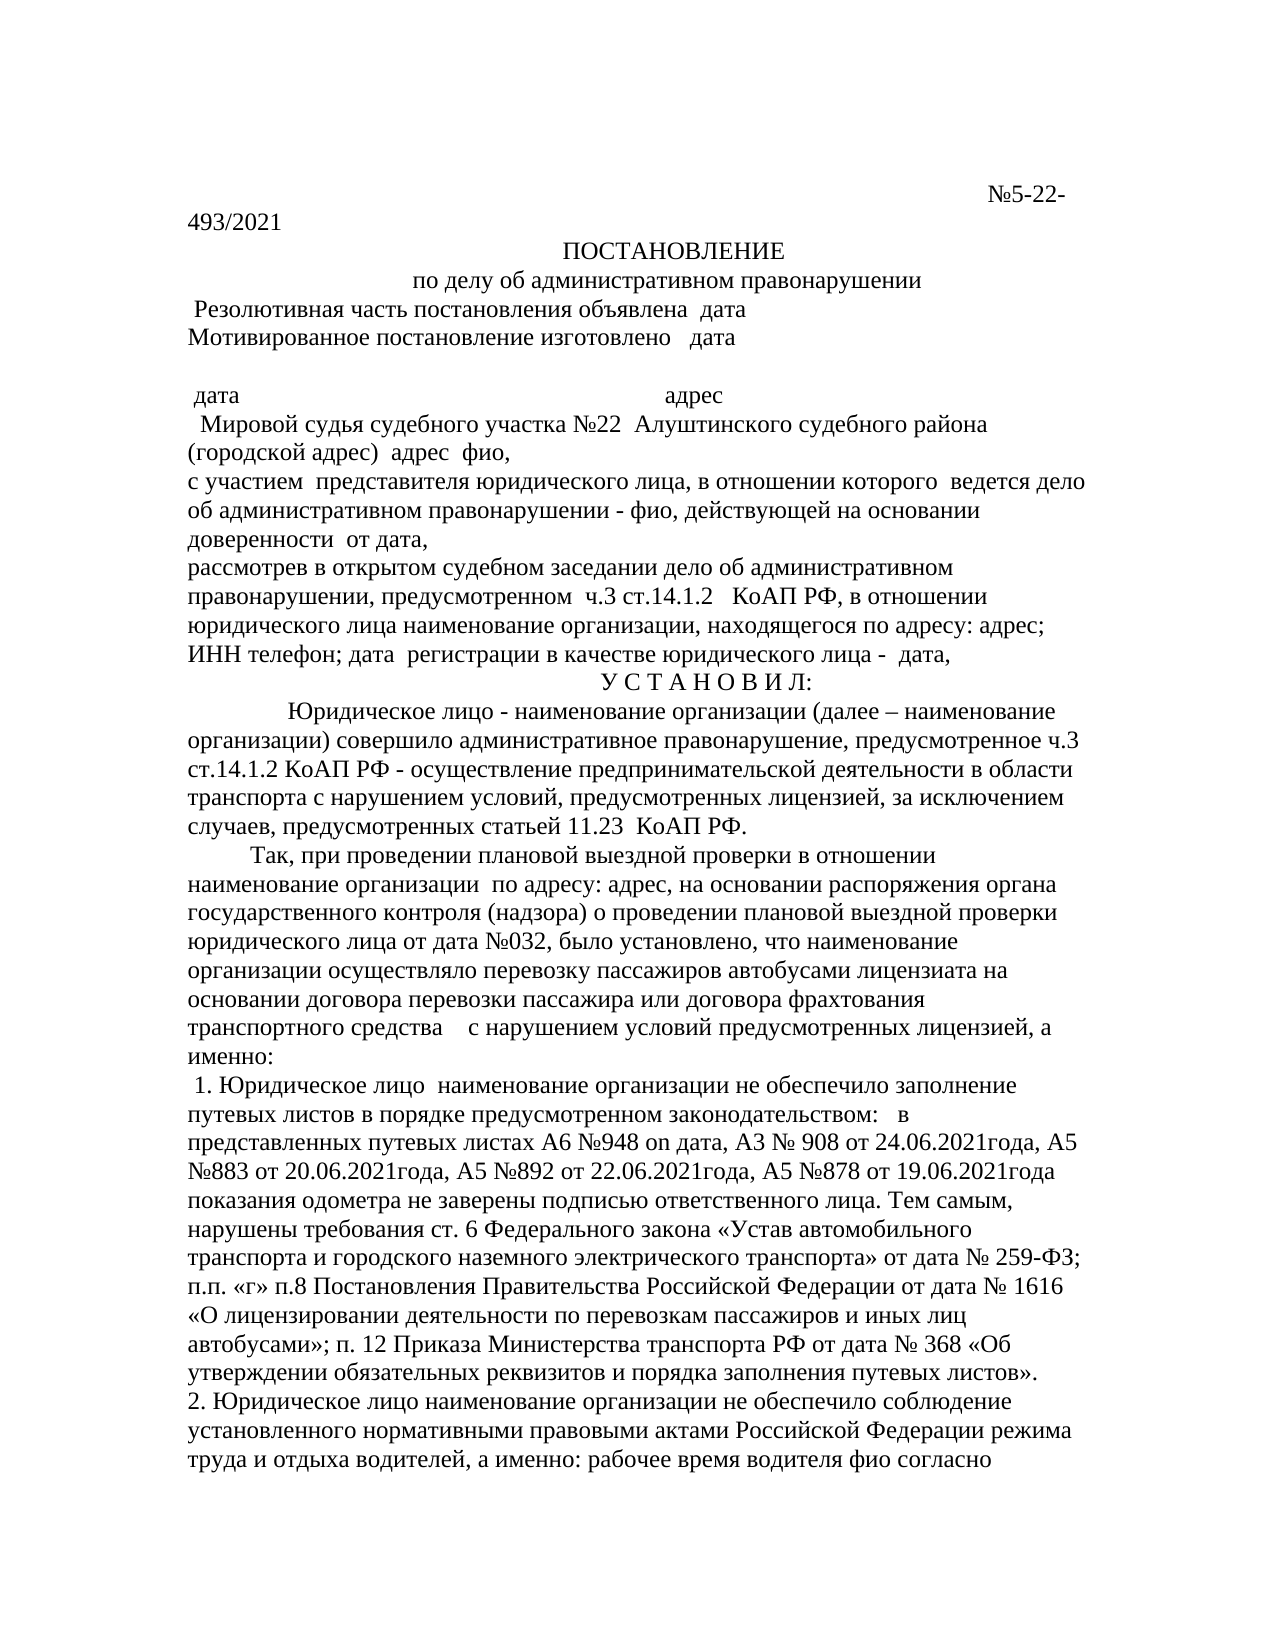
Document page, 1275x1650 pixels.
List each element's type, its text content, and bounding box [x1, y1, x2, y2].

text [187, 1386, 1087, 1472]
text ПОСТАНОВЛЕНИЕ [187, 236, 1087, 265]
text Так, при проведении плановой выездной проверки в отношении наименование организации по адресу: адрес, на основании распоряжения органа государственного контроля (надзора) о проведении плановой выездной проверки юридического лица от дата №032, было установлено, что наименование организации осуществляло перевозку пассажиров автобусами лицензиата на основании договора перевозки пассажира или договора фрахтования транспортного средства с нарушением условий предусмотренных лицензией, а именно: [187, 840, 1087, 1070]
text дата адрес [187, 380, 1087, 409]
text по делу об административном правонарушении [187, 265, 1087, 294]
text Юридическое лицо - наименование организации (далее – наименование организации) совершило административное правонарушение, предусмотренное ч.3 ст.14.1.2 КоАП РФ - осуществление предпринимательской деятельности в области транспорта с нарушением условий, предусмотренных лицензией, за исключением случаев, предусмотренных статьей 11.23 КоАП РФ. [187, 696, 1087, 840]
text 1. Юридическое лицо наименование организации не обеспечило заполнение путевых листов в порядке предусмотренном законодательством: в представленных путевых листах А6 №948 оn дата, А3 № 908 от 24.06.2021года, А5 №883 от 20.06.2021года, А5 №892 от 22.06.2021года, А5 №878 от 19.06.2021года показания одометра не заверены подписью ответственного лица. Тем самым, нарушены требования ст. 6 Федерального закона «Устав автомобильного транспорта и городского наземного электрического транспорта» от дата № 259-ФЗ; п.п. «г» п.8 Постановления Правительства Российской Федерации от дата № 1616 «О лицензировании деятельности по перевозкам пассажиров и иных лиц автобусами»; п. 12 Приказа Министерства транспорта РФ от дата № 368 «Об утверждении обязательных реквизитов и порядка заполнения путевых листов». [187, 1070, 1087, 1386]
text №5-22-493/2021 [187, 179, 1087, 236]
text Резолютивная часть постановления объявлена дата [187, 294, 1087, 322]
text У С Т А Н О В И Л: [187, 667, 1087, 696]
text Мировой судья судебного участка №22 Алуштинского судебного района (городской адрес) адрес фио, [187, 409, 1087, 466]
text с участием представителя юридического лица, в отношении которого ведется дело об административном правонарушении - фио, действующей на основании доверенности от дата, [187, 466, 1087, 552]
text Мотивированное постановление изготовлено дата [187, 322, 1087, 351]
text рассмотрев в открытом судебном заседании дело об административном правонарушении, предусмотренном ч.3 ст.14.1.2 КоАП РФ, в отношении юридического лица наименование организации, находящегося по адресу: адрес; ИНН телефон; дата регистрации в качестве юридического лица - дата, [187, 552, 1087, 667]
